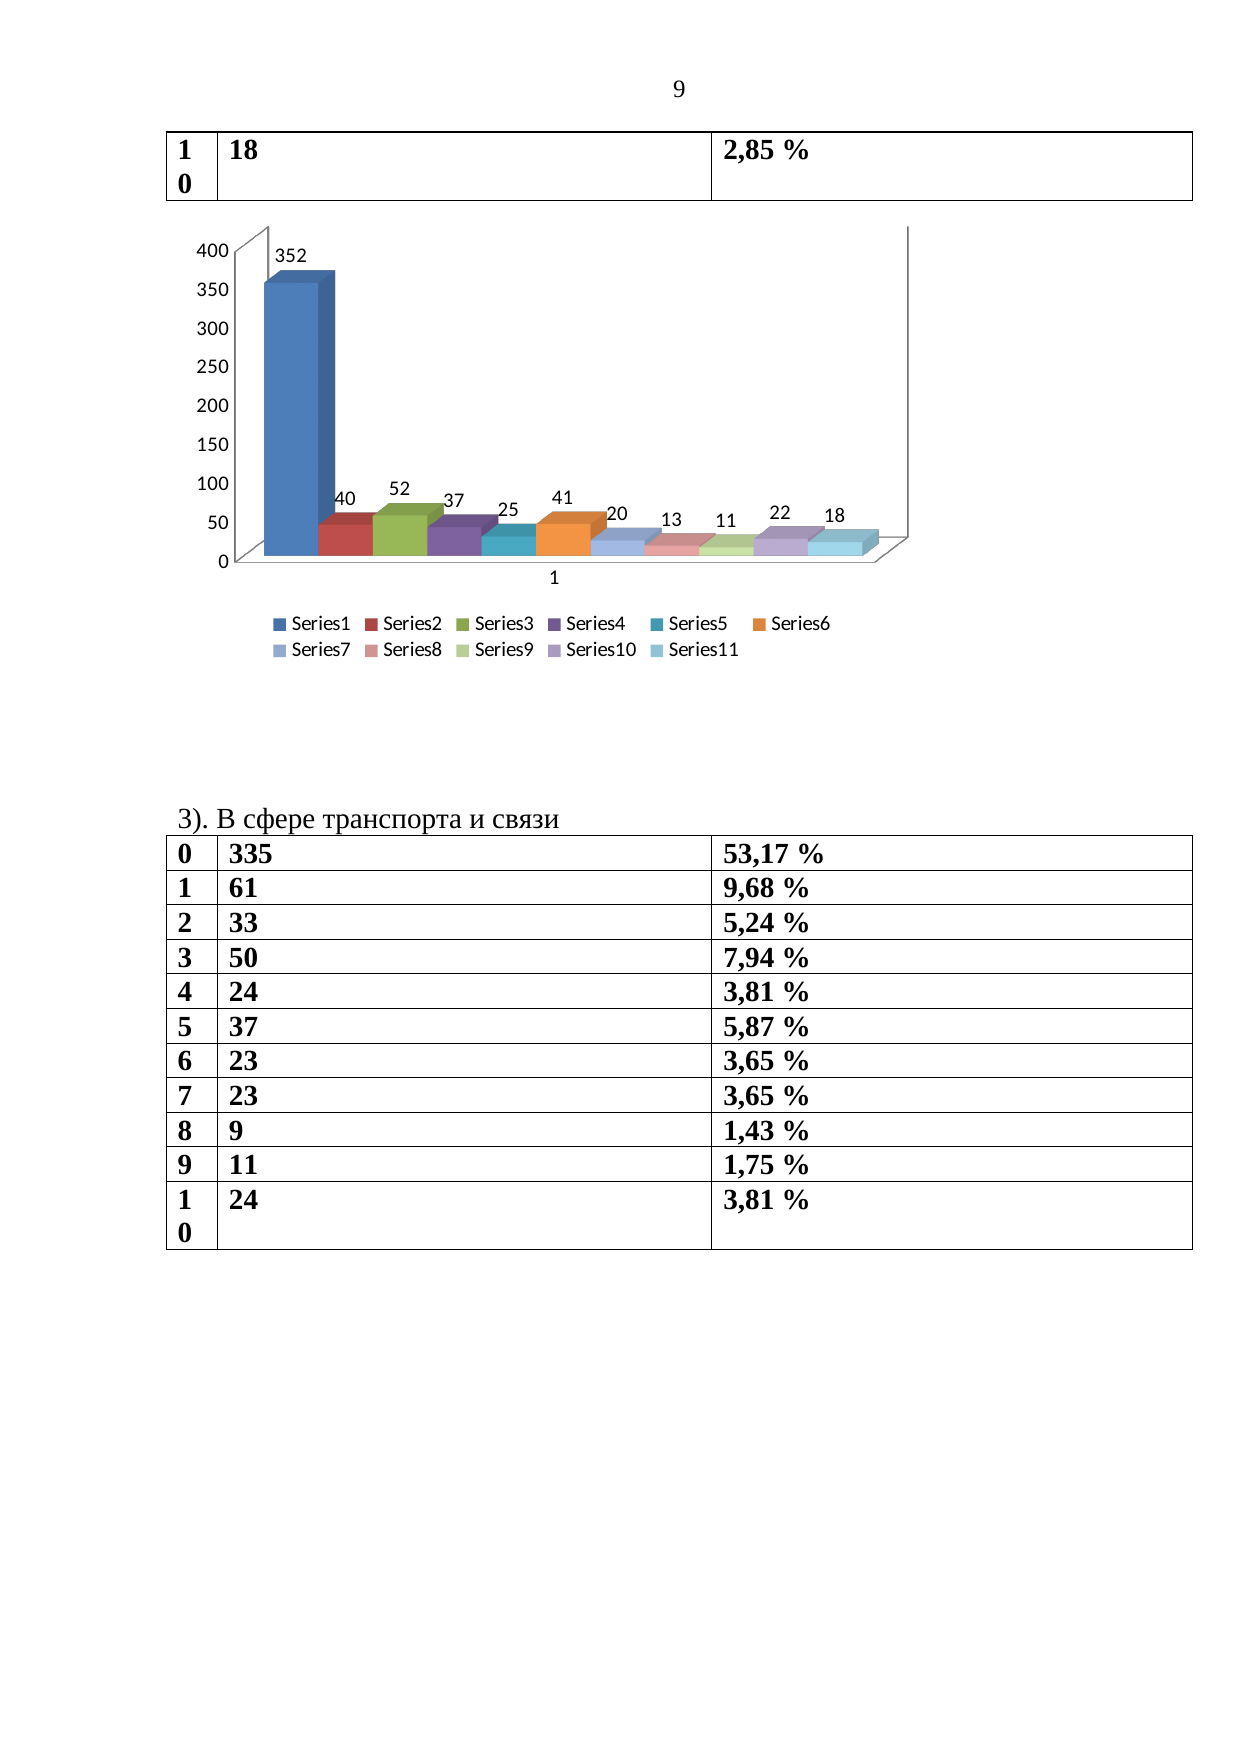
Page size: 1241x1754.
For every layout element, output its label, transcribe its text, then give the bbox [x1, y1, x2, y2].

table_cell 4 [167, 974, 217, 1008]
table_cell 9,68 % [712, 871, 1192, 904]
text 3). В сфере транспорта и связи [177, 801, 1181, 835]
table_cell 37 [218, 1009, 711, 1042]
table_cell 3 [167, 940, 217, 973]
table_cell 2,85 % [712, 133, 1192, 199]
table_cell 23 [218, 1044, 711, 1077]
table_cell 10 [167, 133, 217, 199]
table_cell 33 [218, 905, 711, 939]
table_cell 23 [218, 1078, 711, 1112]
table_header 53,17 % [712, 836, 1192, 869]
table_cell 1 [167, 871, 217, 904]
table_cell 1,75 % [712, 1147, 1192, 1181]
table_cell 5,24 % [712, 905, 1192, 939]
table_cell 9 [218, 1113, 711, 1146]
table_cell 7 [167, 1078, 217, 1112]
table_cell 8 [167, 1113, 217, 1146]
table_cell 7,94 % [712, 940, 1192, 973]
table_cell 5 [167, 1009, 217, 1042]
table_cell 10 [167, 1182, 217, 1249]
table_header 0 [167, 836, 217, 869]
table_cell 6 [167, 1044, 217, 1077]
table_cell 3,81 % [712, 974, 1192, 1008]
table_header 335 [218, 836, 711, 869]
table_cell 50 [218, 940, 711, 973]
table_cell 9 [167, 1147, 217, 1181]
table_cell 2 [167, 905, 217, 939]
table_cell 61 [218, 871, 711, 904]
table_cell 5,87 % [712, 1009, 1192, 1042]
table_cell 1,43 % [712, 1113, 1192, 1146]
table_cell 24 [218, 1182, 711, 1249]
table_cell 11 [218, 1147, 711, 1181]
table_cell 24 [218, 974, 711, 1008]
table_cell 3,65 % [712, 1078, 1192, 1112]
table_cell 3,81 % [712, 1182, 1192, 1249]
table_cell 18 [218, 133, 711, 199]
table_cell 3,65 % [712, 1044, 1192, 1077]
